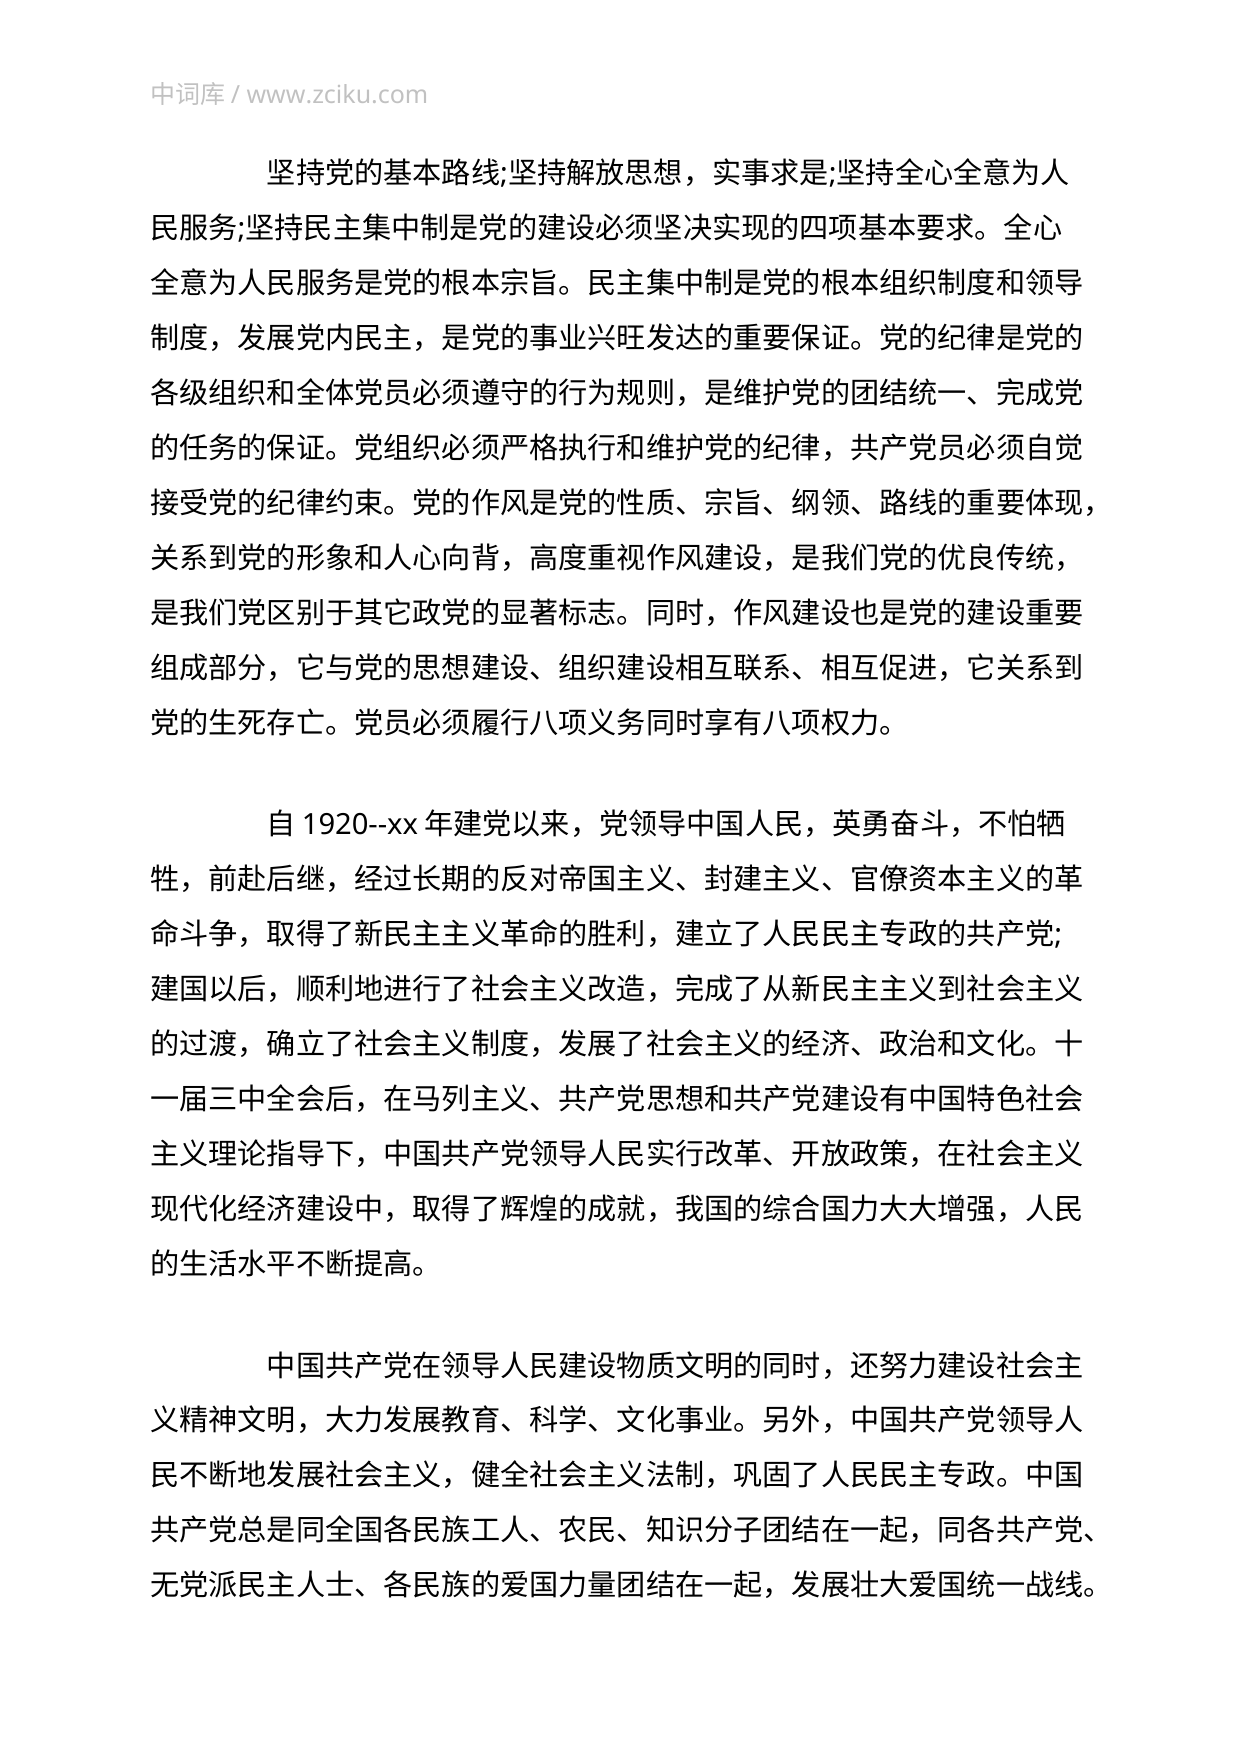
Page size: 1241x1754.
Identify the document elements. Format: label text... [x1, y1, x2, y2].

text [150, 1342, 1090, 1604]
text 自1920--xx年建党以来，党领导中国人民，英勇奋斗，不怕牺牲，前赴后继，经过长期的反对帝国主义、封建主义、官僚资本主义的革命斗争，取得了新民主主义革命的胜利，建立了人民民主专政的共产党;建国以后，顺利地进行了社会主义改造，完成了从新民主主义到社会主义的过渡，确立了社会主义制度，发展了社会主义的经济、政治和文化。十一届三中全会后，在马列主义、共产党思想和共产党建设有中国特色社会主义理论指导下，中国共产党领导人民实行改革、开放政策，在社会主义现代化经济建设中，取得了辉煌的成就，我国的综合国力大大增强，人民的生活水平不断提高。 [150, 801, 1090, 1283]
text 坚持党的基本路线;坚持解放思想，实事求是;坚持全心全意为人民服务;坚持民主集中制是党的建设必须坚决实现的四项基本要求。全心全意为人民服务是党的根本宗旨。民主集中制是党的根本组织制度和领导制度，发展党内民主，是党的事业兴旺发达的重要保证。党的纪律是党的各级组织和全体党员必须遵守的行为规则，是维护党的团结统一、完成党的任务的保证。党组织必须严格执行和维护党的纪律，共产党员必须自觉接受党的纪律约束。党的作风是党的性质、宗旨、纲领、路线的重要体现，关系到党的形象和人心向背，高度重视作风建设，是我们党的优良传统，是我们党区别于其它政党的显著标志。同时，作风建设也是党的建设重要组成部分，它与党的思想建设、组织建设相互联系、相互促进，它关系到党的生死存亡。党员必须履行八项义务同时享有八项权力。 [150, 150, 1090, 741]
